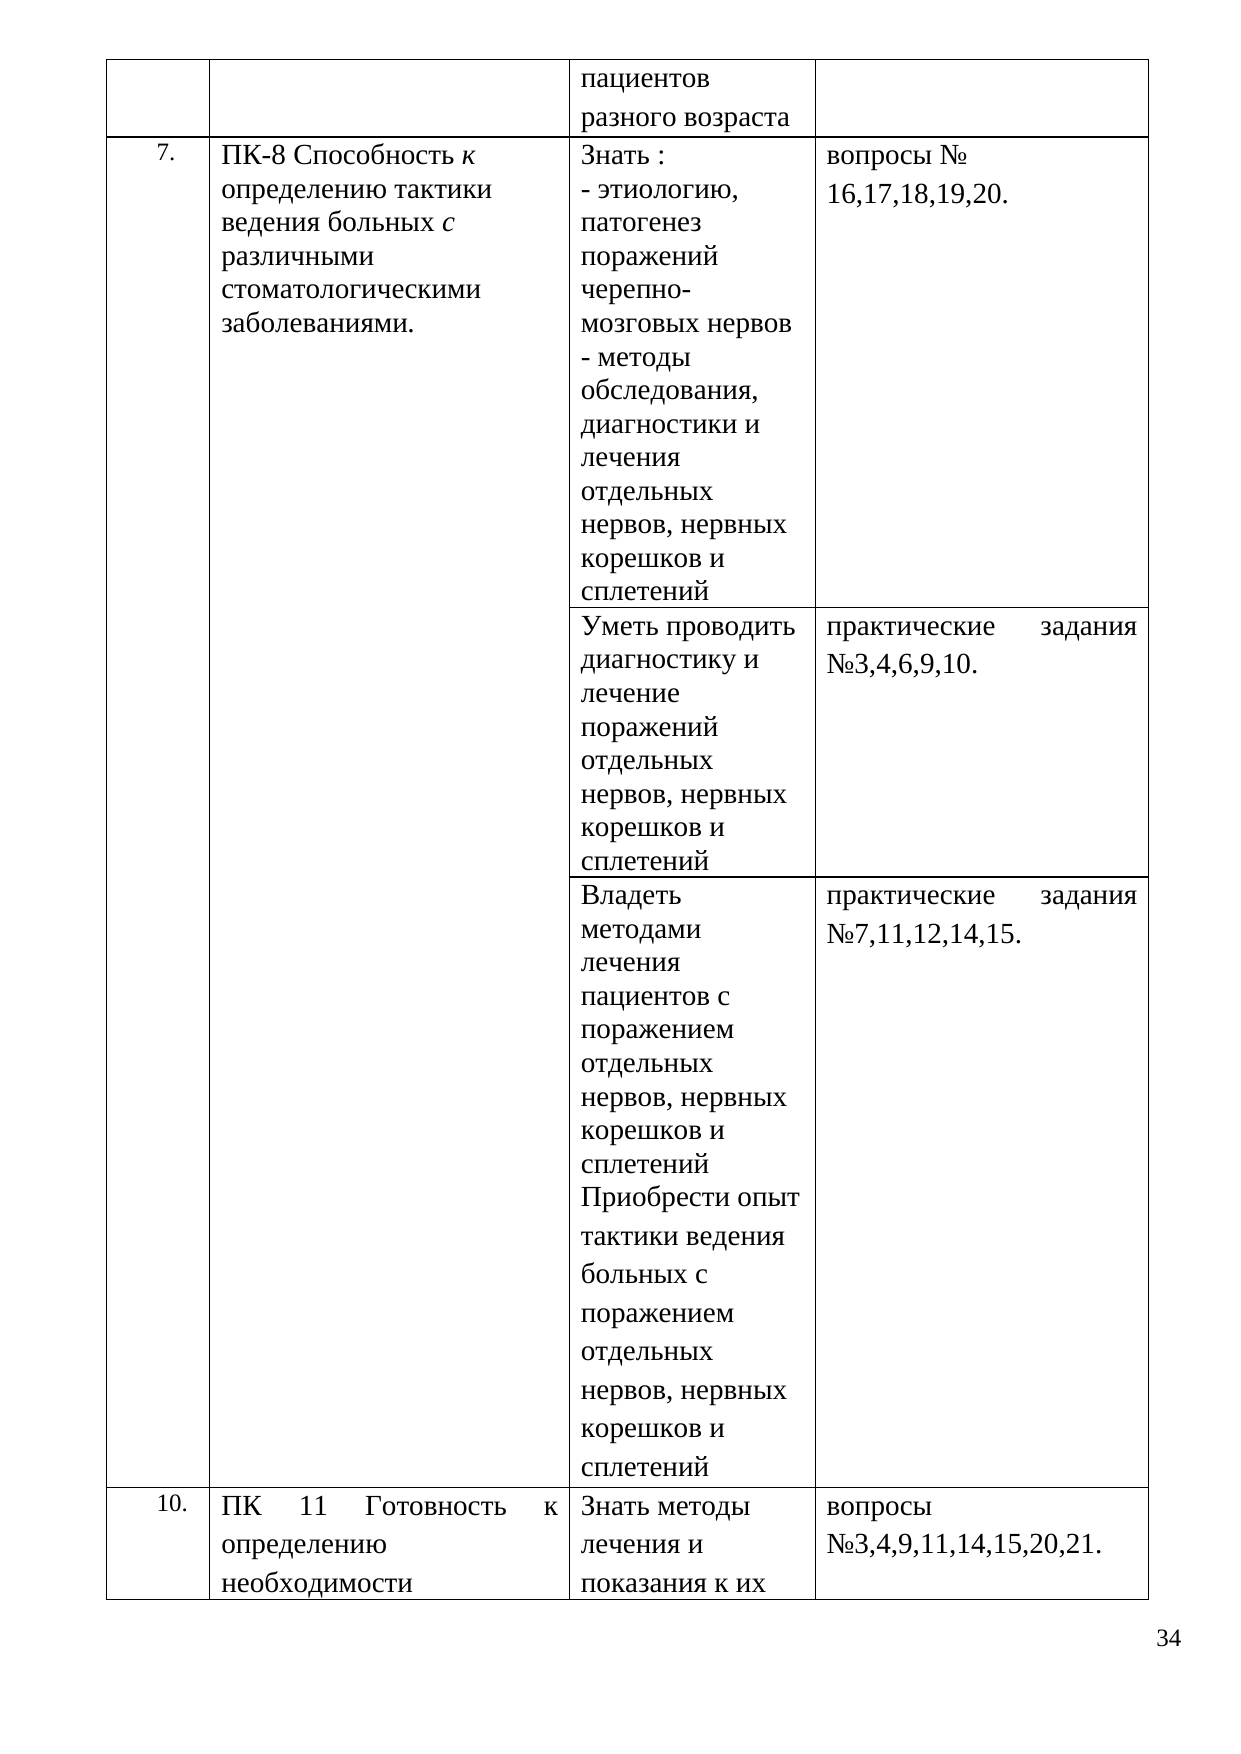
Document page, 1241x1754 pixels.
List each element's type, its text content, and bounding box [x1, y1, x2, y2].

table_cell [210, 1488, 569, 1599]
table_cell вопросы № 16,17,18,19,20. [816, 138, 1148, 607]
table_cell Уметь проводить диагностику и лечение поражений отдельных нервов, нервных корешков и сплетений [570, 608, 815, 876]
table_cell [570, 60, 815, 136]
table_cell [570, 1488, 815, 1599]
table_cell [107, 138, 209, 1487]
table_cell [107, 1488, 209, 1599]
table_cell Владеть методами лечения пациентов с поражением отдельных нервов, нервных корешков и сплетений Приобрести опыт тактики ведения больных с поражением отдельных нервов, нервных корешков и сплетений [570, 878, 815, 1487]
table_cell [816, 60, 1148, 136]
table_cell ПК-8 Способность к определению тактики ведения больных с различными стоматологическими заболеваниями. [210, 138, 569, 1487]
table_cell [816, 1488, 1148, 1599]
table_cell Знать : - этиологию, патогенез поражений черепно-мозговых нервов - методы обследования, диагностики и лечения отдельных нервов, нервных корешков и сплетений [570, 138, 815, 607]
table_cell практические задания №7,11,12,14,15. [816, 878, 1148, 1487]
table_cell практические задания №3,4,6,9,10. [816, 608, 1148, 876]
